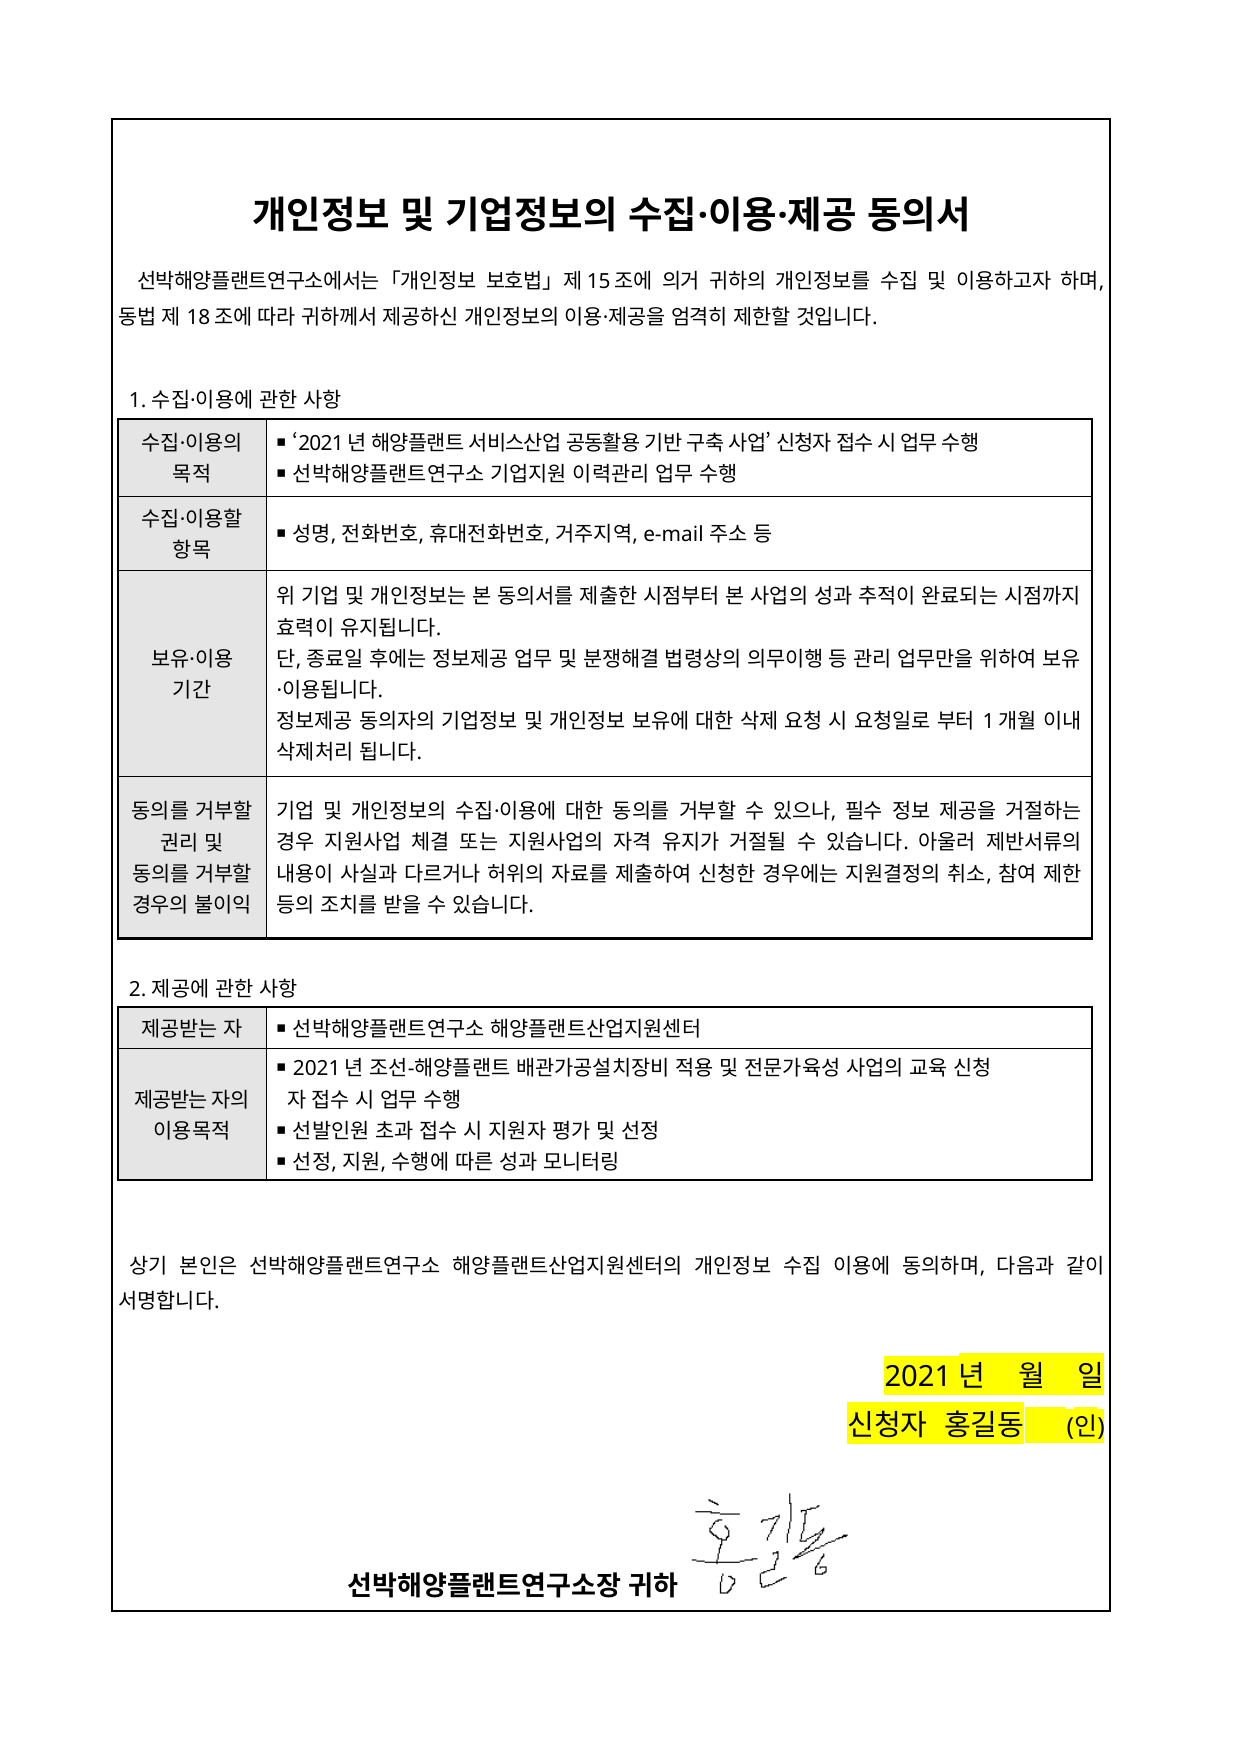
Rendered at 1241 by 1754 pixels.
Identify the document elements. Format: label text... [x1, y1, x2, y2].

picture [686, 1490, 876, 1596]
table_header 개인정보 및 기업정보의 수집·이용·제공 동의서 선박해양플랜트연구소에서는「개인정보 보호법」제15조에 의거 귀하의 개인정보를 수집 및 이용하고자 하며, 동법 제 18조에 따라 귀하께서 제공하신 개인정보의 이용·제공을 엄격히 제한할 것입니다. 상기 본인은 선박해양플랜트연구소 해양플랜트산업지원센터의 개인정보 수집 이용에 동의하며, 다음과 같이 서명합니다. 2021 년 월 일 신청자 홍길동 (인) 선박해양플랜트연구소장 귀하 [113, 120, 1109, 1609]
